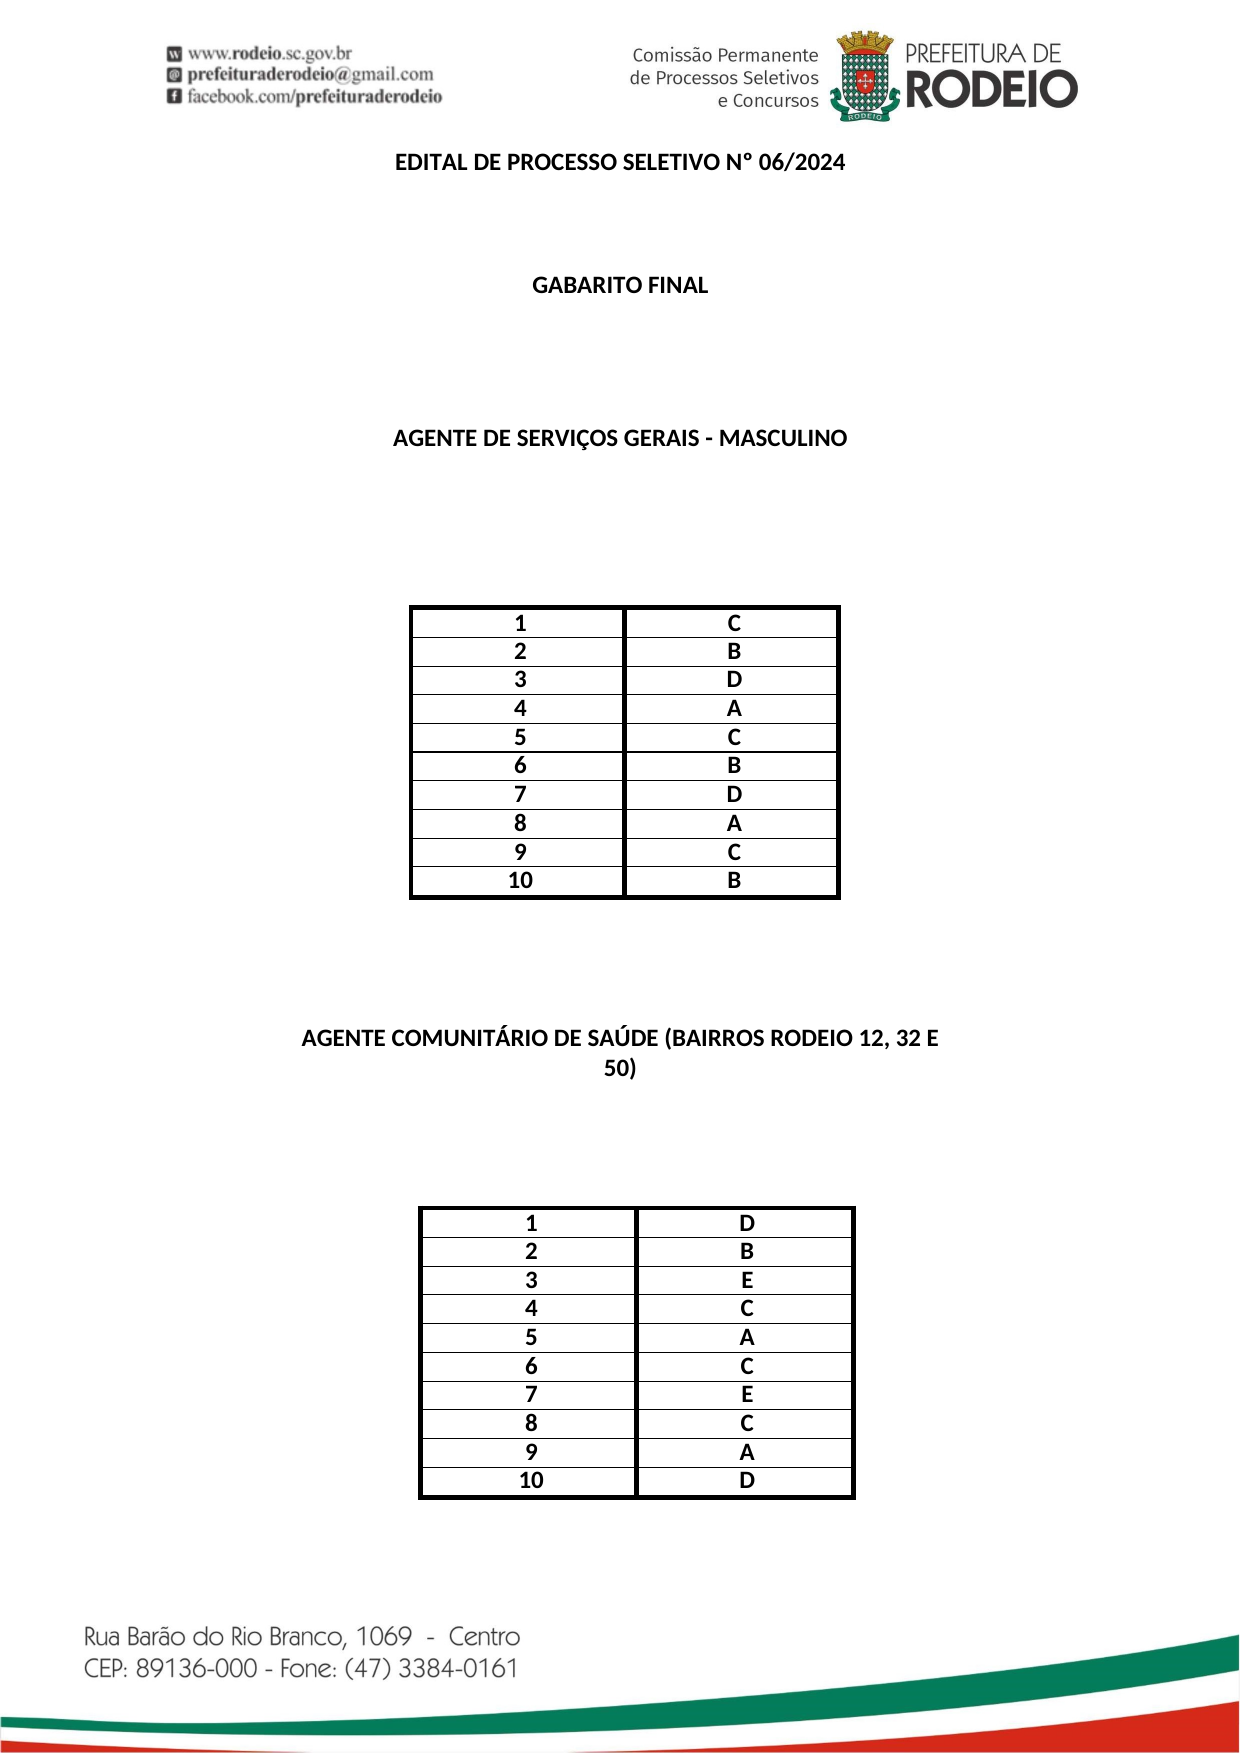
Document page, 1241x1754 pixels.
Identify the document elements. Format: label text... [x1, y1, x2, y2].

table_cell E [639, 1267, 851, 1294]
table_cell B [627, 638, 836, 666]
text EDITAL DE PROCESSO SELETIVO Nº 06/2024 [296, 146, 944, 177]
table_cell A [627, 810, 836, 838]
table_cell A [639, 1439, 851, 1467]
table_cell C [639, 1353, 851, 1381]
table_cell 5 [423, 1324, 634, 1352]
table_cell D [627, 667, 836, 694]
table_cell 2 [413, 638, 622, 666]
table_cell 9 [423, 1439, 634, 1467]
table_cell 7 [423, 1382, 634, 1409]
table_cell D [627, 781, 836, 809]
table_header D [639, 1210, 851, 1237]
text AGENTE DE SERVIÇOS GERAIS - MASCULINO [296, 422, 944, 453]
table_header 1 [413, 610, 622, 637]
table_cell C [627, 724, 836, 751]
table_cell 4 [413, 695, 622, 723]
table_cell A [627, 695, 836, 723]
table_cell 6 [413, 753, 622, 780]
table_cell C [639, 1295, 851, 1323]
table_cell 6 [423, 1353, 634, 1381]
table_cell 7 [413, 781, 622, 809]
table_cell B [639, 1238, 851, 1266]
table_cell 3 [413, 667, 622, 694]
text AGENTE COMUNITÁRIO DE SAÚDE (BAIRROS RODEIO 12, 32 E 50) [296, 1022, 944, 1083]
table_cell 3 [423, 1267, 634, 1294]
table_cell 8 [423, 1410, 634, 1438]
table_cell 5 [413, 724, 622, 751]
table_cell 9 [413, 839, 622, 866]
picture [0, 1625, 1240, 1753]
table_cell C [627, 839, 836, 866]
table_cell 4 [423, 1295, 634, 1323]
table_cell B [627, 753, 836, 780]
table_cell 10 [413, 867, 622, 895]
picture [163, 23, 1080, 128]
table_header C [627, 610, 836, 637]
table_cell B [627, 867, 836, 895]
table_cell D [639, 1468, 851, 1495]
table_cell A [639, 1324, 851, 1352]
text GABARITO FINAL [296, 269, 944, 299]
table_cell 8 [413, 810, 622, 838]
table_cell 10 [423, 1468, 634, 1495]
table_header 1 [423, 1210, 634, 1237]
table_cell E [639, 1382, 851, 1409]
table_cell 2 [423, 1238, 634, 1266]
table_cell C [639, 1410, 851, 1438]
